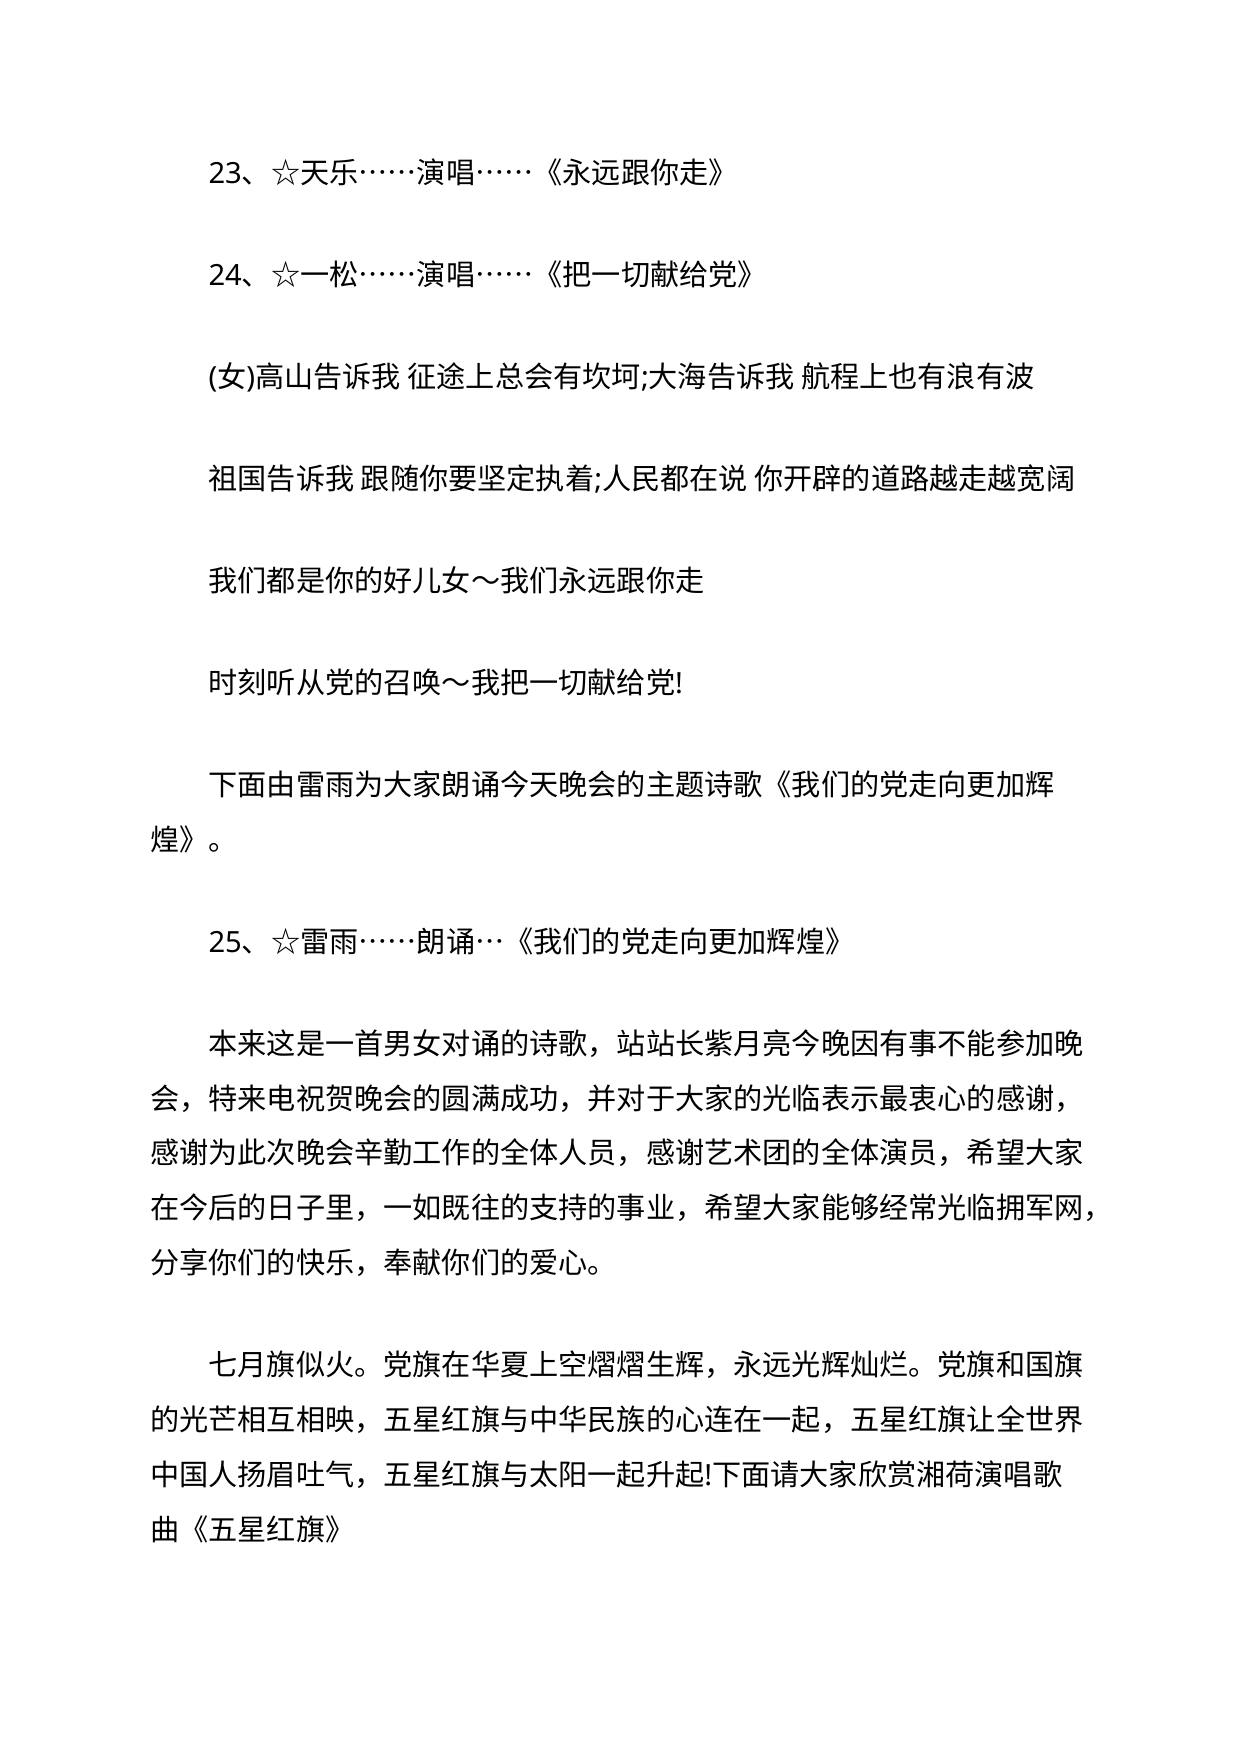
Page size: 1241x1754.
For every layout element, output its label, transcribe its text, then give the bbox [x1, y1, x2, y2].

text 祖国告诉我 跟随你要坚定执着;人民都在说 你开辟的道路越走越宽阔 [150, 456, 1090, 498]
text 23、☆天乐……演唱……《永远跟你走》 [150, 150, 1090, 192]
text 时刻听从党的召唤～我把一切献给党! [150, 660, 1090, 702]
text 下面由雷雨为大家朗诵今天晚会的主题诗歌《我们的党走向更加辉煌》。 [150, 762, 1090, 859]
text 25、☆雷雨……朗诵…《我们的党走向更加辉煌》 [150, 918, 1090, 961]
text 七月旗似火。党旗在华夏上空熠熠生辉，永远光辉灿烂。党旗和国旗的光芒相互相映，五星红旗与中华民族的心连在一起，五星红旗让全世界中国人扬眉吐气，五星红旗与太阳一起升起!下面请大家欣赏湘荷演唱歌曲《五星红旗》 [150, 1342, 1090, 1549]
text 本来这是一首男女对诵的诗歌，站站长紫月亮今晚因有事不能参加晚会，特来电祝贺晚会的圆满成功，并对于大家的光临表示最衷心的感谢，感谢为此次晚会辛勤工作的全体人员，感谢艺术团的全体演员，希望大家在今后的日子里，一如既往的支持的事业，希望大家能够经常光临拥军网，分享你们的快乐，奉献你们的爱心。 [150, 1020, 1090, 1282]
text 24、☆一松……演唱……《把一切献给党》 [150, 252, 1090, 294]
text (女)高山告诉我 征途上总会有坎坷;大海告诉我 航程上也有浪有波 [150, 354, 1090, 396]
text 我们都是你的好儿女～我们永远跟你走 [150, 558, 1090, 600]
